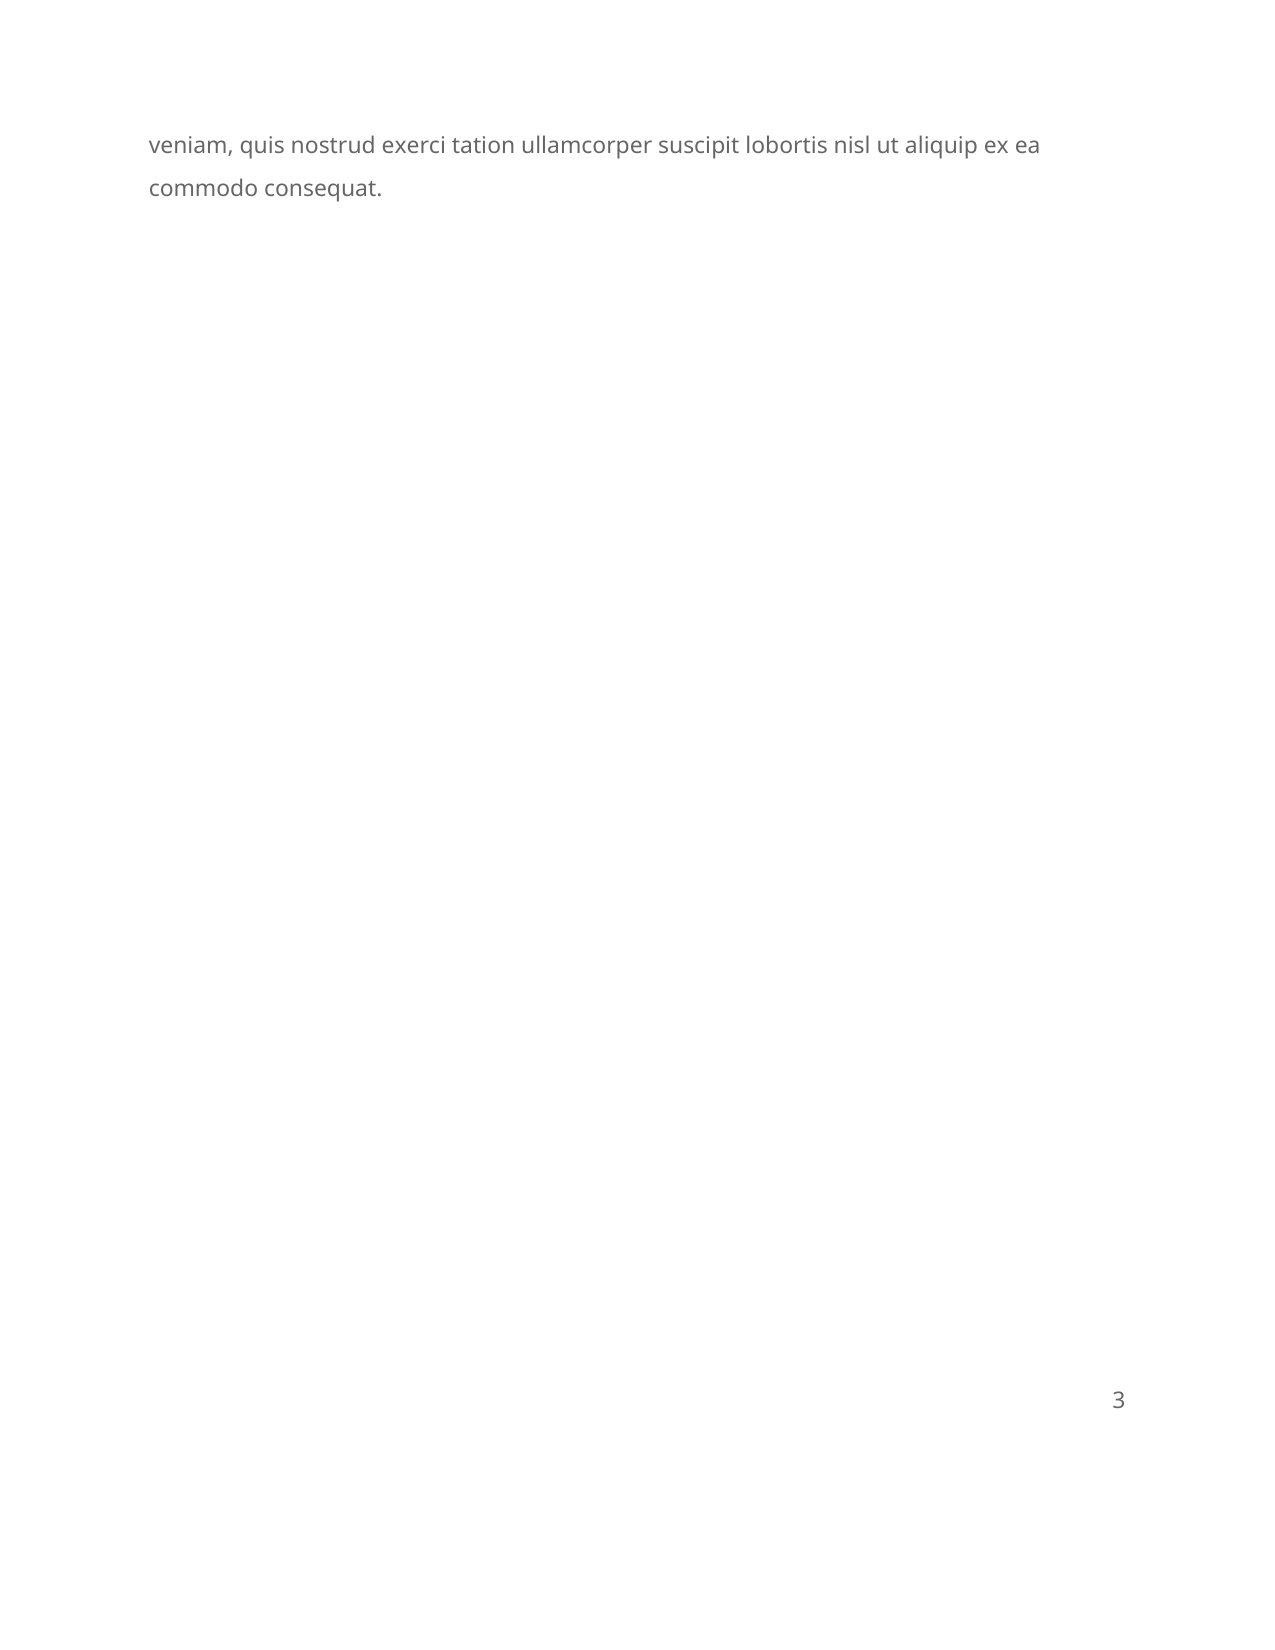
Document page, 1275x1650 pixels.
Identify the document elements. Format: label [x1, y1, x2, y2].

text [148, 128, 1125, 203]
